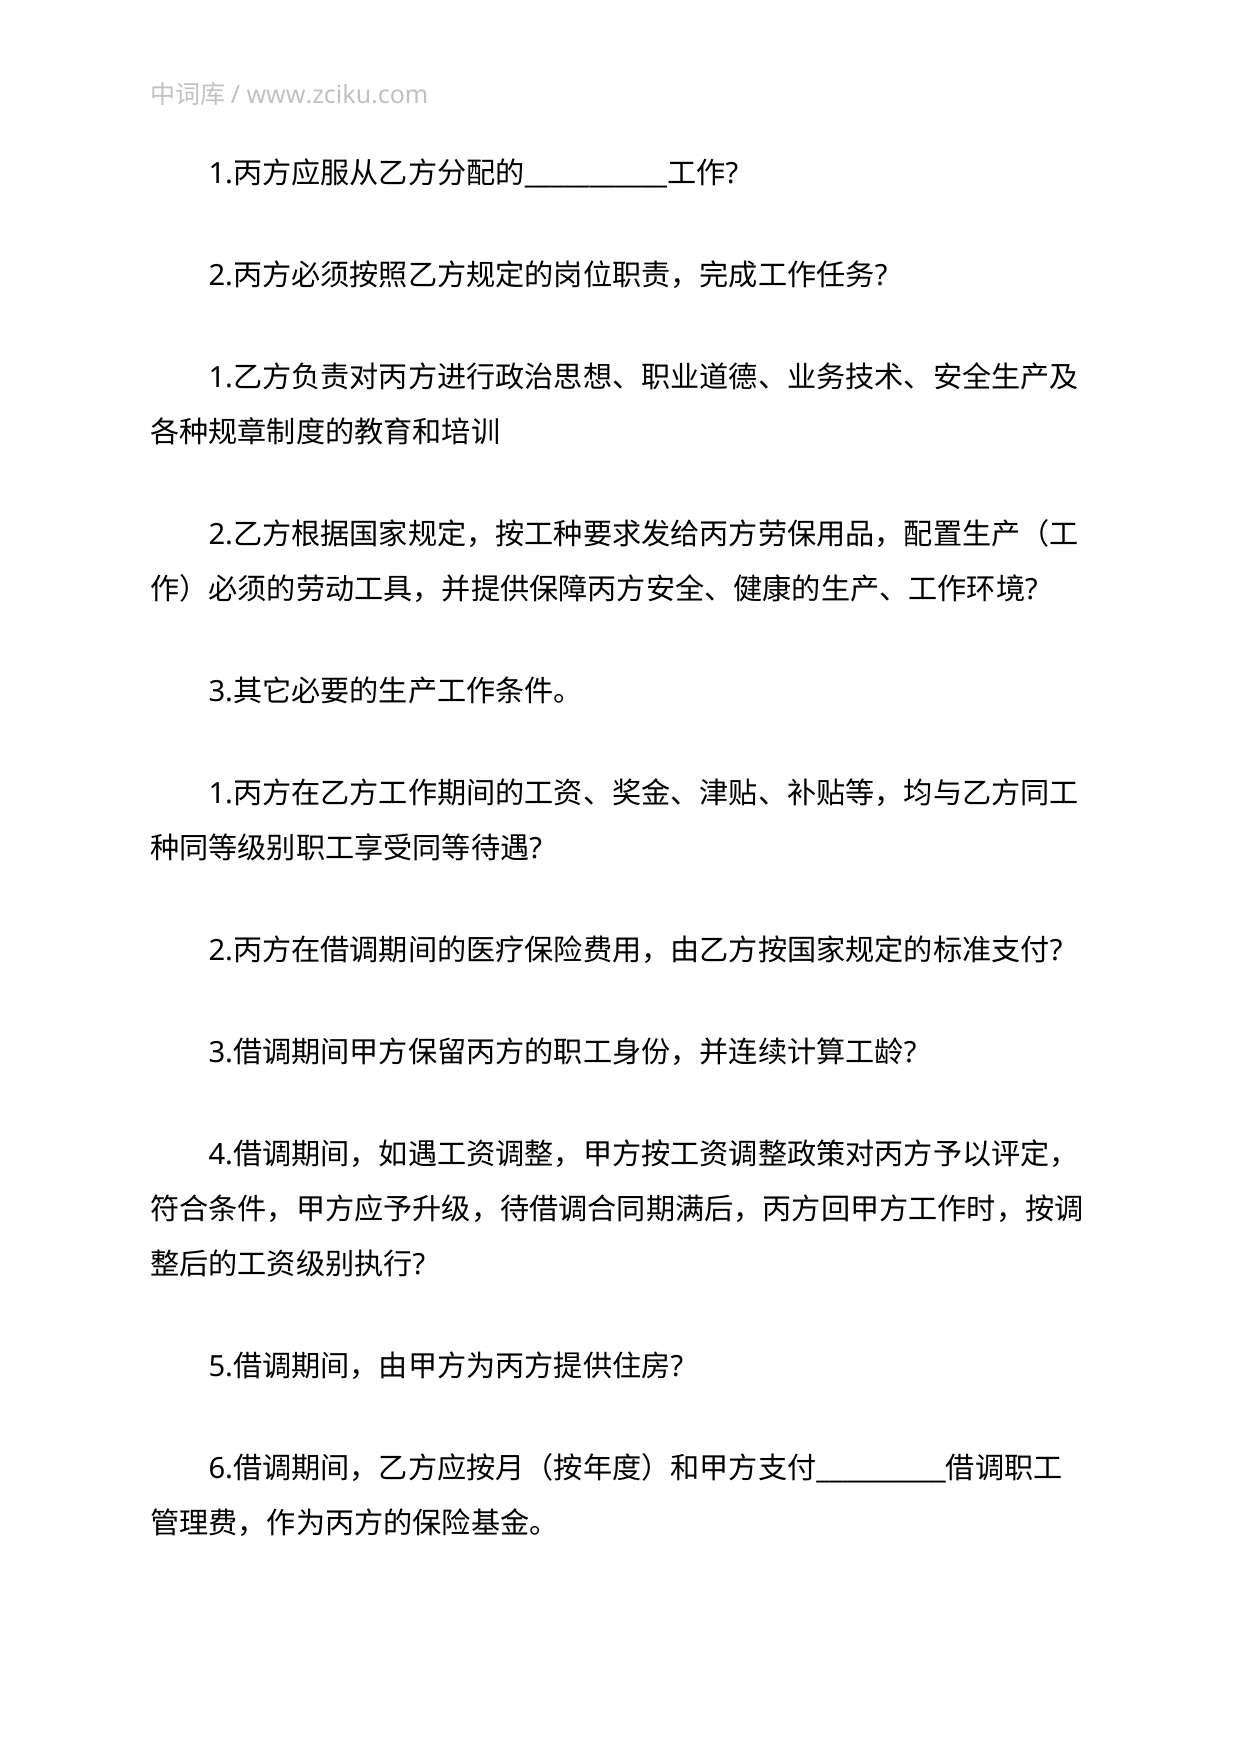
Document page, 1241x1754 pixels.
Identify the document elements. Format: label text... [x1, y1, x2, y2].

text 3.借调期间甲方保留丙方的职工身份，并连续计算工龄? [150, 1029, 1090, 1071]
text 5.借调期间，由甲方为丙方提供住房? [150, 1342, 1090, 1385]
text 1.丙方应服从乙方分配的___________工作? [150, 150, 1090, 192]
text 6.借调期间，乙方应按月（按年度）和甲方支付__________借调职工管理费，作为丙方的保险基金。 [150, 1444, 1090, 1542]
text 4.借调期间，如遇工资调整，甲方按工资调整政策对丙方予以评定，符合条件，甲方应予升级，待借调合同期满后，丙方回甲方工作时，按调整后的工资级别执行? [150, 1131, 1090, 1283]
text 3.其它必要的生产工作条件。 [150, 668, 1090, 710]
text 2.乙方根据国家规定，按工种要求发给丙方劳保用品，配置生产（工作）必须的劳动工具，并提供保障丙方安全、健康的生产、工作环境? [150, 511, 1090, 608]
text 1.乙方负责对丙方进行政治思想、职业道德、业务技术、安全生产及各种规章制度的教育和培训 [150, 354, 1090, 451]
text 2.丙方在借调期间的医疗保险费用，由乙方按国家规定的标准支付? [150, 927, 1090, 969]
text 1.丙方在乙方工作期间的工资、奖金、津贴、补贴等，均与乙方同工种同等级别职工享受同等待遇? [150, 770, 1090, 867]
text 2.丙方必须按照乙方规定的岗位职责，完成工作任务? [150, 252, 1090, 294]
